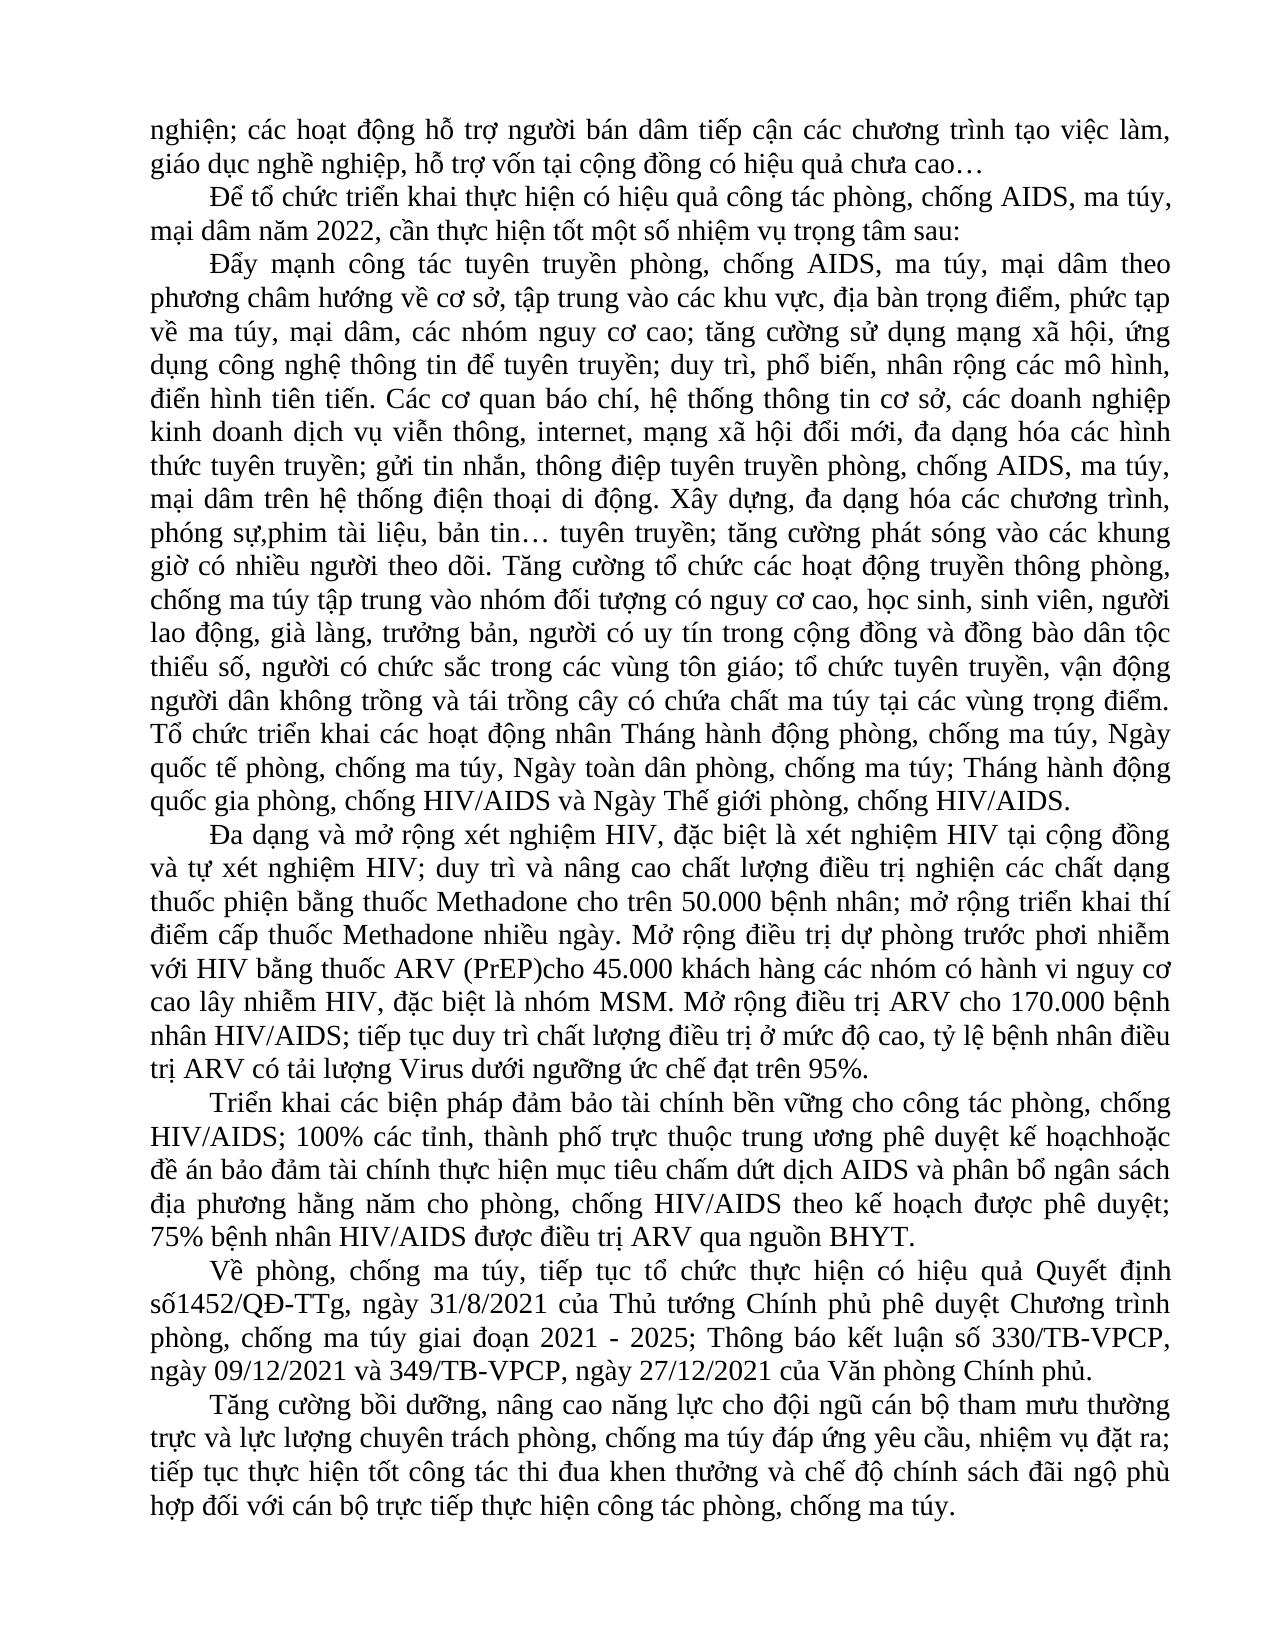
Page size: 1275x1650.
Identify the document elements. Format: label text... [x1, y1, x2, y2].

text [150, 112, 1172, 179]
text Tăng cường bồi dưỡng, nâng cao năng lực cho đội ngũ cán bộ tham mưu thường trực và lực lượng chuyên trách phòng, chống ma túy đáp ứng yêu cầu, nhiệm vụ đặt ra; tiếp tục thực hiện tốt công tác thi đua khen thưởng và chế độ chính sách đãi ngộ phù hợp đối với cán bộ trực tiếp thực hiện công tác phòng, chống ma túy. [150, 1387, 1172, 1521]
text Để tổ chức triển khai thực hiện có hiệu quả công tác phòng, chống AIDS, ma túy, mại dâm năm 2022, cần thực hiện tốt một số nhiệm vụ trọng tâm sau: [150, 179, 1172, 247]
text Triển khai các biện pháp đảm bảo tài chính bền vững cho công tác phòng, chống HIV/AIDS; 100% các tỉnh, thành phố trực thuộc trung ương phê duyệt kế hoạchhoặc đề án bảo đảm tài chính thực hiện mục tiêu chấm dứt dịch AIDS và phân bổ ngân sách địa phương hằng năm cho phòng, chống HIV/AIDS theo kế hoạch được phê duyệt; 75% bệnh nhân HIV/AIDS được điều trị ARV qua nguồn BHYT. [150, 1085, 1172, 1253]
text Đẩy mạnh công tác tuyên truyền phòng, chống AIDS, ma túy, mại dâm theo phương châm hướng về cơ sở, tập trung vào các khu vực, địa bàn trọng điểm, phức tạp về ma túy, mại dâm, các nhóm nguy cơ cao; tăng cường sử dụng mạng xã hội, ứng dụng công nghệ thông tin để tuyên truyền; duy trì, phổ biến, nhân rộng các mô hình, điển hình tiên tiến. Các cơ quan báo chí, hệ thống thông tin cơ sở, các doanh nghiệp kinh doanh dịch vụ viễn thông, internet, mạng xã hội đổi mới, đa dạng hóa các hình thức tuyên truyền; gửi tin nhắn, thông điệp tuyên truyền phòng, chống AIDS, ma túy, mại dâm trên hệ thống điện thoại di động. Xây dựng, đa dạng hóa các chương trình, phóng sự,phim tài liệu, bản tin… tuyên truyền; tăng cường phát sóng vào các khung giờ có nhiều người theo dõi. Tăng cường tổ chức các hoạt động truyền thông phòng, chống ma túy tập trung vào nhóm đối tượng có nguy cơ cao, học sinh, sinh viên, người lao động, già làng, trưởng bản, người có uy tín trong cộng đồng và đồng bào dân tộc thiểu số, người có chức sắc trong các vùng tôn giáo; tổ chức tuyên truyền, vận động người dân không trồng và tái trồng cây có chứa chất ma túy tại các vùng trọng điểm. Tổ chức triển khai các hoạt động nhân Tháng hành động phòng, chống ma túy, Ngày quốc tế phòng, chống ma túy, Ngày toàn dân phòng, chống ma túy; Tháng hành động quốc gia phòng, chống HIV/AIDS và Ngày Thế giới phòng, chống HIV/AIDS. [150, 247, 1172, 817]
text Đa dạng và mở rộng xét nghiệm HIV, đặc biệt là xét nghiệm HIV tại cộng đồng và tự xét nghiệm HIV; duy trì và nâng cao chất lượng điều trị nghiện các chất dạng thuốc phiện bằng thuốc Methadone cho trên 50.000 bệnh nhân; mở rộng triển khai thí điểm cấp thuốc Methadone nhiều ngày. Mở rộng điều trị dự phòng trước phơi nhiễm với HIV bằng thuốc ARV (PrEP)cho 45.000 khách hàng các nhóm có hành vi nguy cơ cao lây nhiễm HIV, đặc biệt là nhóm MSM. Mở rộng điều trị ARV cho 170.000 bệnh nhân HIV/AIDS; tiếp tục duy trì chất lượng điều trị ở mức độ cao, tỷ lệ bệnh nhân điều trị ARV có tải lượng Virus dưới ngưỡng ức chế đạt trên 95%. [150, 817, 1172, 1085]
text Về phòng, chống ma túy, tiếp tục tổ chức thực hiện có hiệu quả Quyết định số1452/QĐ-TTg, ngày 31/8/2021 của Thủ tướng Chính phủ phê duyệt Chương trình phòng, chống ma túy giai đoạn 2021 - 2025; Thông báo kết luận số 330/TB-VPCP, ngày 09/12/2021 và 349/TB-VPCP, ngày 27/12/2021 của Văn phòng Chính phủ. [150, 1253, 1172, 1387]
